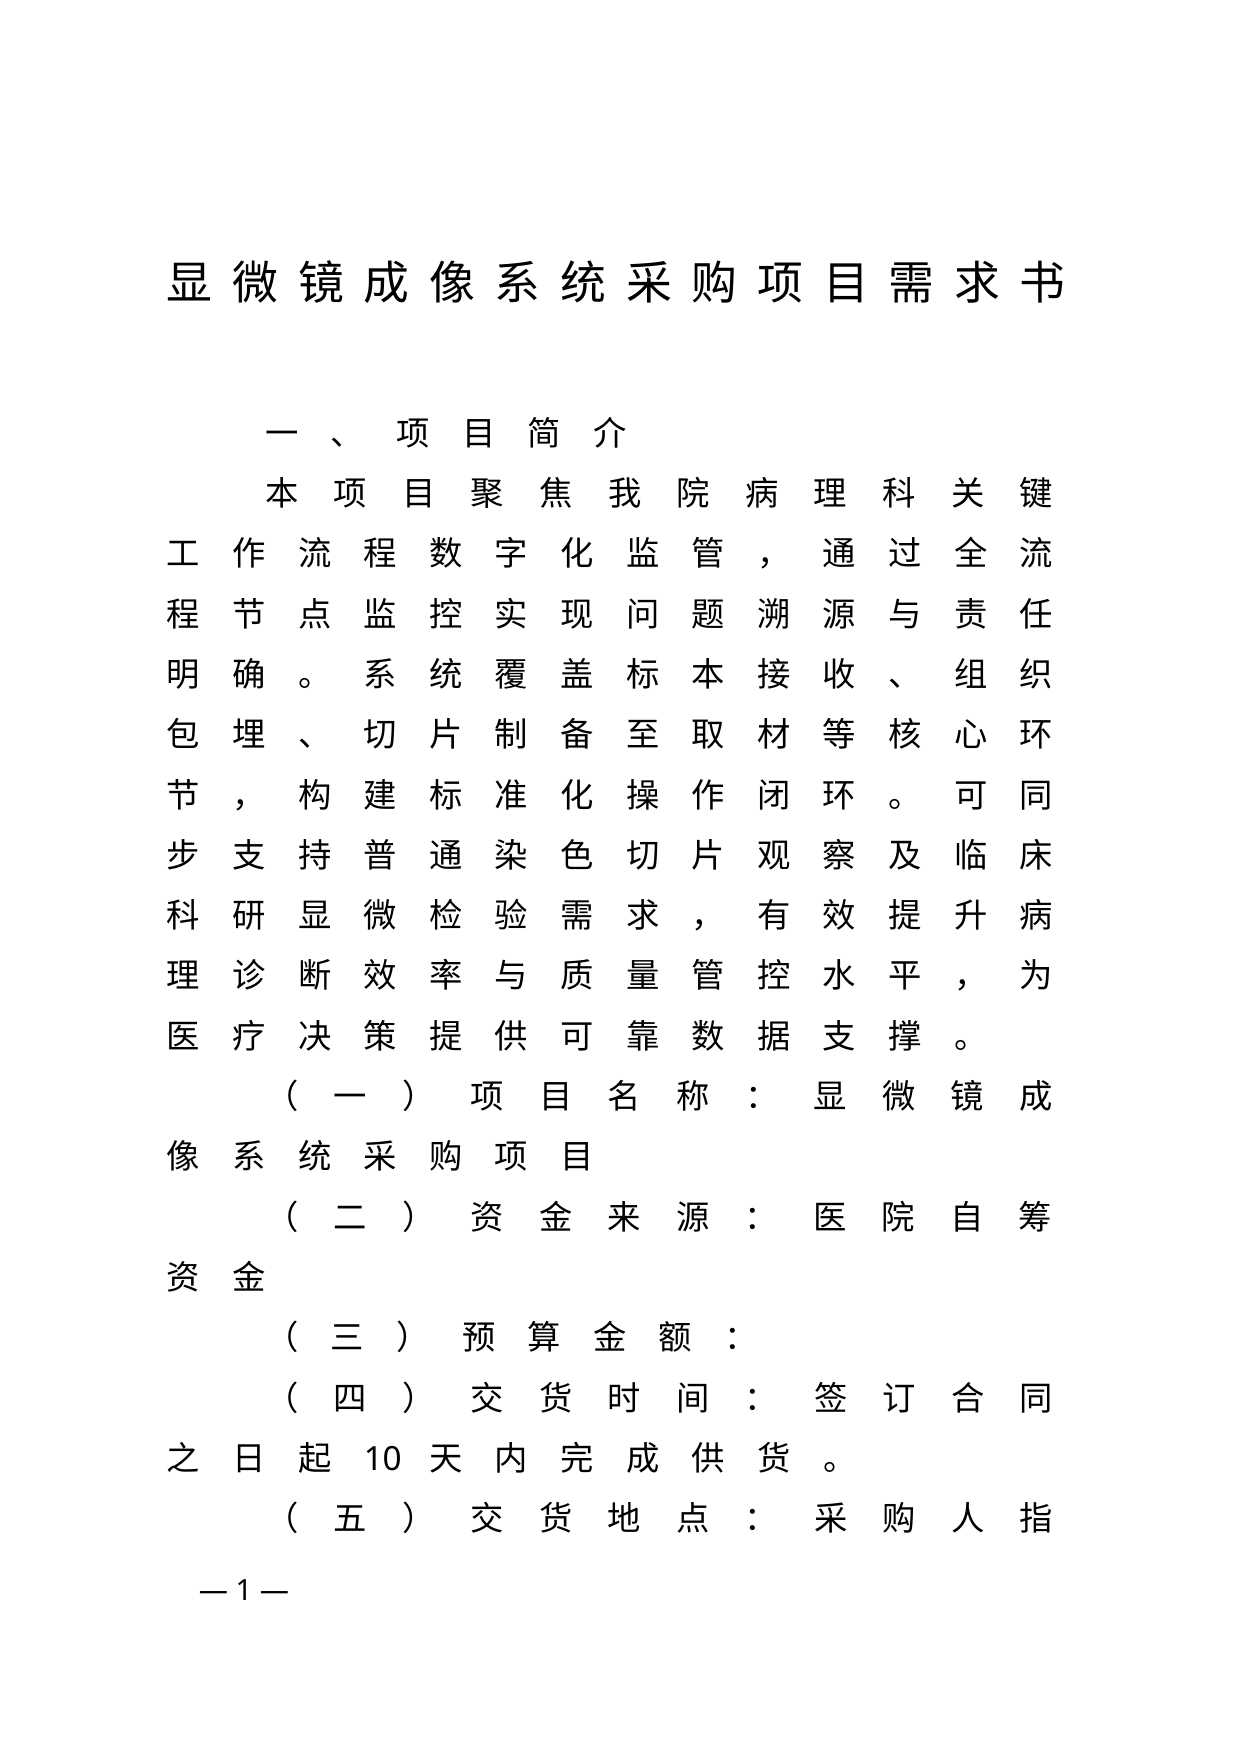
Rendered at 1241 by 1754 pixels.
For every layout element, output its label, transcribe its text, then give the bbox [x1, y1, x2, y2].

text （二）资金来源：医院自筹资金 [167, 1184, 1085, 1305]
text 一、项目简介 [167, 400, 1085, 461]
text 本项目聚焦我院病理科关键工作流程数字化监管，通过全流程节点监控实现问题溯源与责任明确。系统覆盖标本接收、组织包埋、切片制备至取材等核心环节，构建标准化操作闭环。可同步支持普通染色切片观察及临床科研显微检验需求，有效提升病理诊断效率与质量管控水平，为医疗决策提供可靠数据支撑。 [167, 461, 1085, 1064]
text （五）交货地点：采购人指定地点 [167, 1486, 1085, 1546]
text （四）交货时间：签订合同之日起10天内完成供货。 [167, 1365, 1085, 1486]
text 显微镜成像系统采购项目需求书 [167, 219, 1085, 340]
text （一）项目名称：显微镜成像系统采购项目 [167, 1064, 1085, 1184]
text （三）预算金额： [167, 1305, 1085, 1365]
